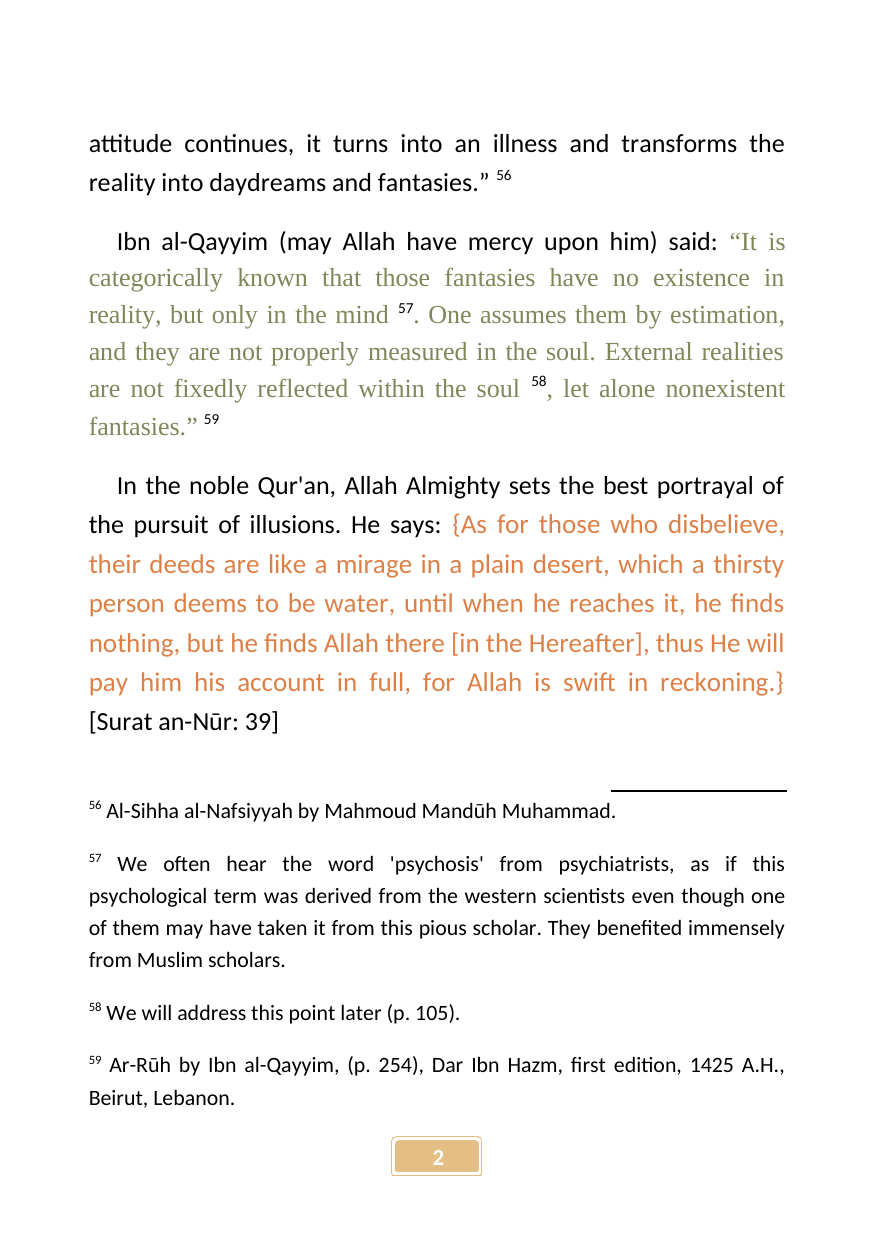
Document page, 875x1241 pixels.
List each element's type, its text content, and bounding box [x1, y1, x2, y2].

text Ibn al-Qayyim (may Allah have mercy upon him) said: “It is categorically known that those fantasies have no existence in reality, but only in the mind . One assumes them by estimation, and they are not properly measured in the soul. External realities are not fixedly reflected within the soul , let alone nonexistent fantasies.” [88, 224, 786, 442]
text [88, 127, 786, 197]
text In the noble Qur'an, Allah Almighty sets the best portrayal of the pursuit of illusions. He says: {As for those who disbelieve, their deeds are like a mirage in a plain desert, which a thirsty person deems to be water, until when he reaches it, he finds nothing, but he finds Allah there [in the Hereafter], thus He will pay him his account in full, for Allah is swift in reckoning.} [Surat an-Nūr: 39] [88, 469, 786, 737]
